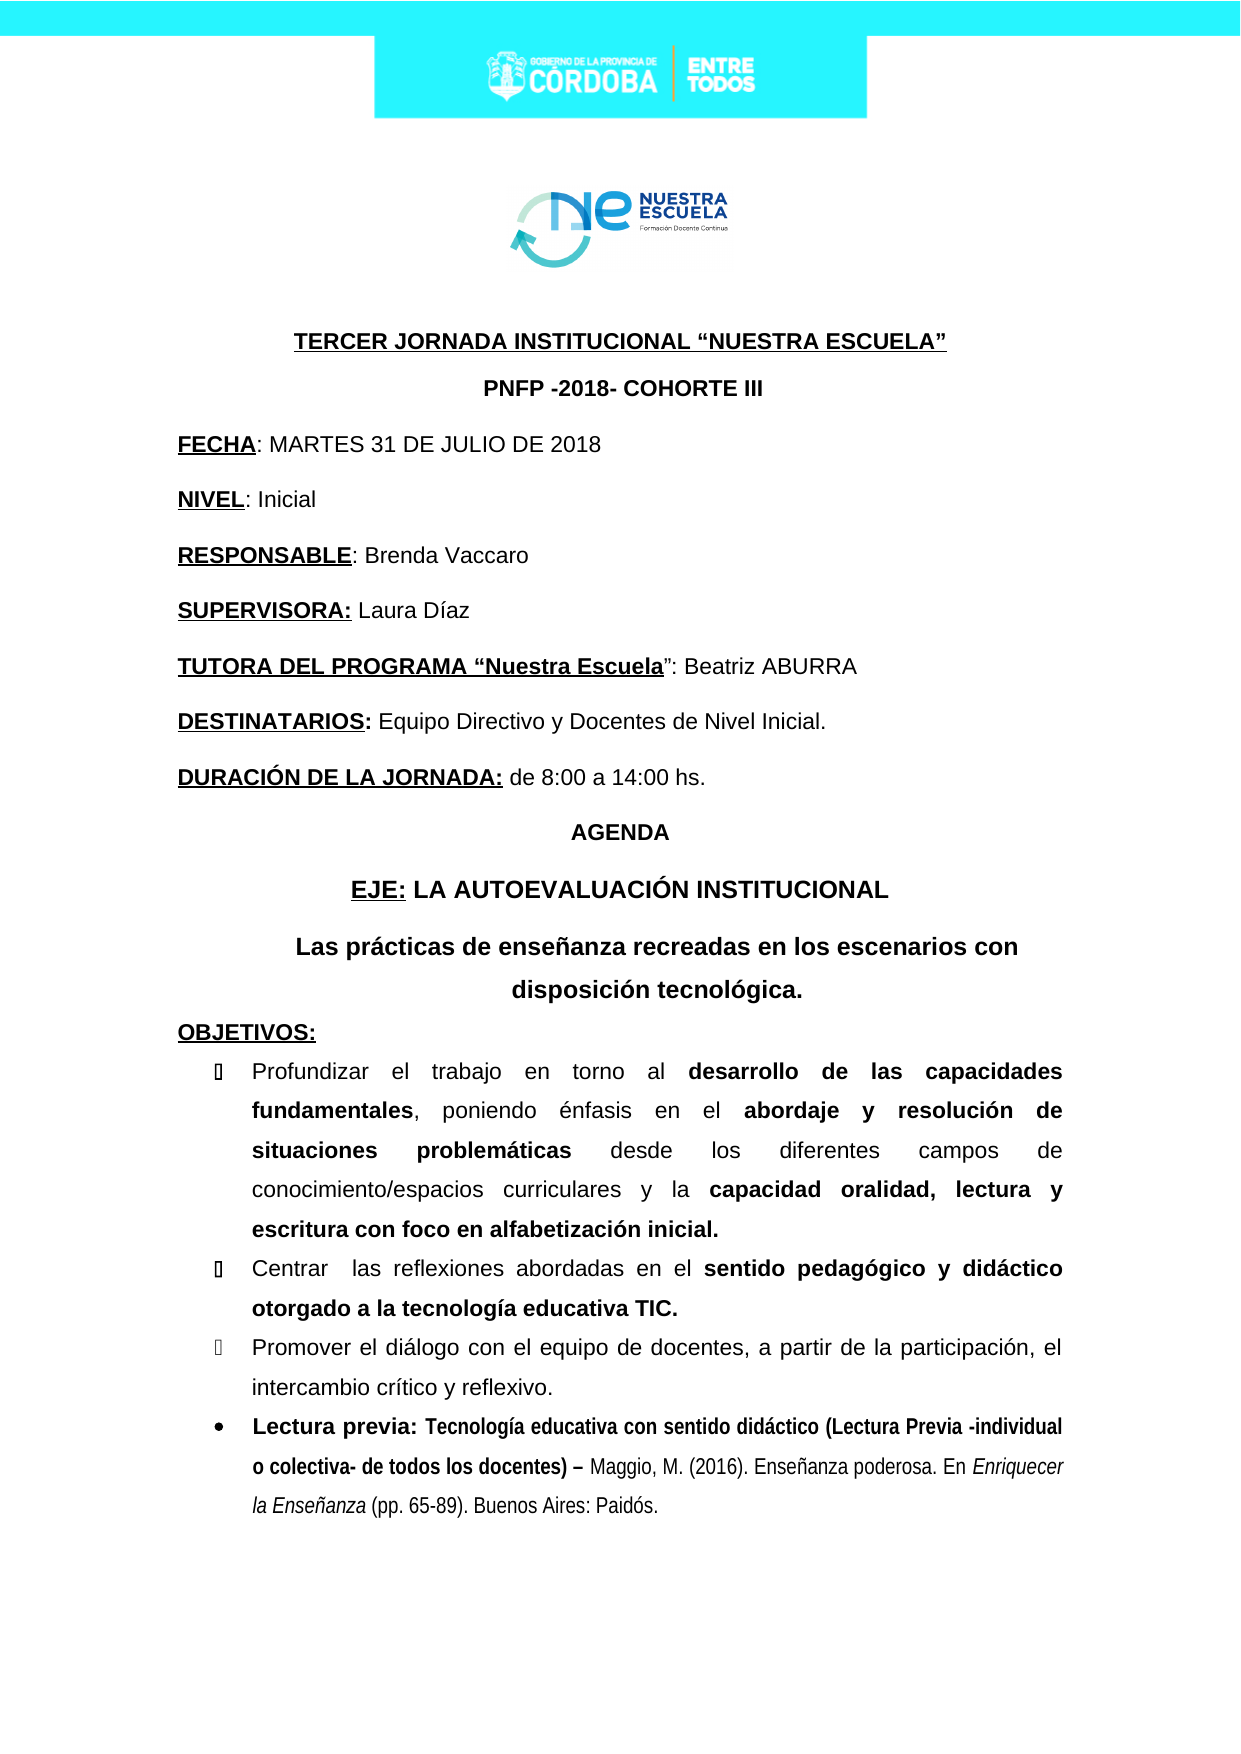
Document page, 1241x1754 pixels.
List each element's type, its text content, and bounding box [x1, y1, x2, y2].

text SUPERVISORA: Laura Díaz [177, 597, 1063, 623]
text OBJETIVOS: [177, 1018, 1063, 1045]
text EJE: LA AUTOEVALUACIÓN INSTITUCIONAL [177, 875, 1063, 903]
text NIVEL: Inicial [177, 486, 1063, 512]
text DESTINATARIOS: Equipo Directivo y Docentes de Nivel Inicial. [177, 708, 1063, 734]
text FECHA: MARTES 31 DE JULIO DE 2018 [177, 431, 1063, 457]
list Lectura previa: Tecnología educativa con sentido didáctico (Lectura Previa -individual o colectiva- de todos los docentes) – Maggio, M. (2016). Enseñanza poderosa. En Enriquecer la Enseñanza (pp. 65-89). Buenos Aires: Paidós. [215, 1413, 1063, 1518]
list Profundizar el trabajo en torno al desarrollo de las capacidades fundamentales, poniendo énfasis en el abordaje y resolución de situaciones problemáticas desde los diferentes campos de conocimiento/espacios curriculares y la capacidad oralidad, lectura y escritura con foco en alfabetización inicial. [214, 1058, 1063, 1242]
text PNFP -2018- COHORTE III [177, 375, 1063, 401]
list Las prácticas de enseñanza recreadas en los escenarios con disposición tecnológica. [252, 932, 1063, 1004]
picture [0, 1, 1241, 129]
text AGENDA [177, 819, 1063, 846]
list Promover el diálogo con el equipo de docentes, a partir de la participación, el intercambio crítico y reflexivo. [214, 1334, 1063, 1400]
text TERCER JORNADA INSTITUCIONAL “NUESTRA ESCUELA” [177, 328, 1063, 354]
text DURACIÓN DE LA JORNADA: de 8:00 a 14:00 hs. [177, 764, 1063, 790]
picture [506, 185, 735, 272]
list Centrar las reflexiones abordadas en el sentido pedagógico y didáctico otorgado a la tecnología educativa TIC. [214, 1255, 1063, 1321]
text RESPONSABLE: Brenda Vaccaro [177, 542, 1063, 568]
text TUTORA DEL PROGRAMA “Nuestra Escuela”: Beatriz ABURRA [177, 653, 1063, 679]
